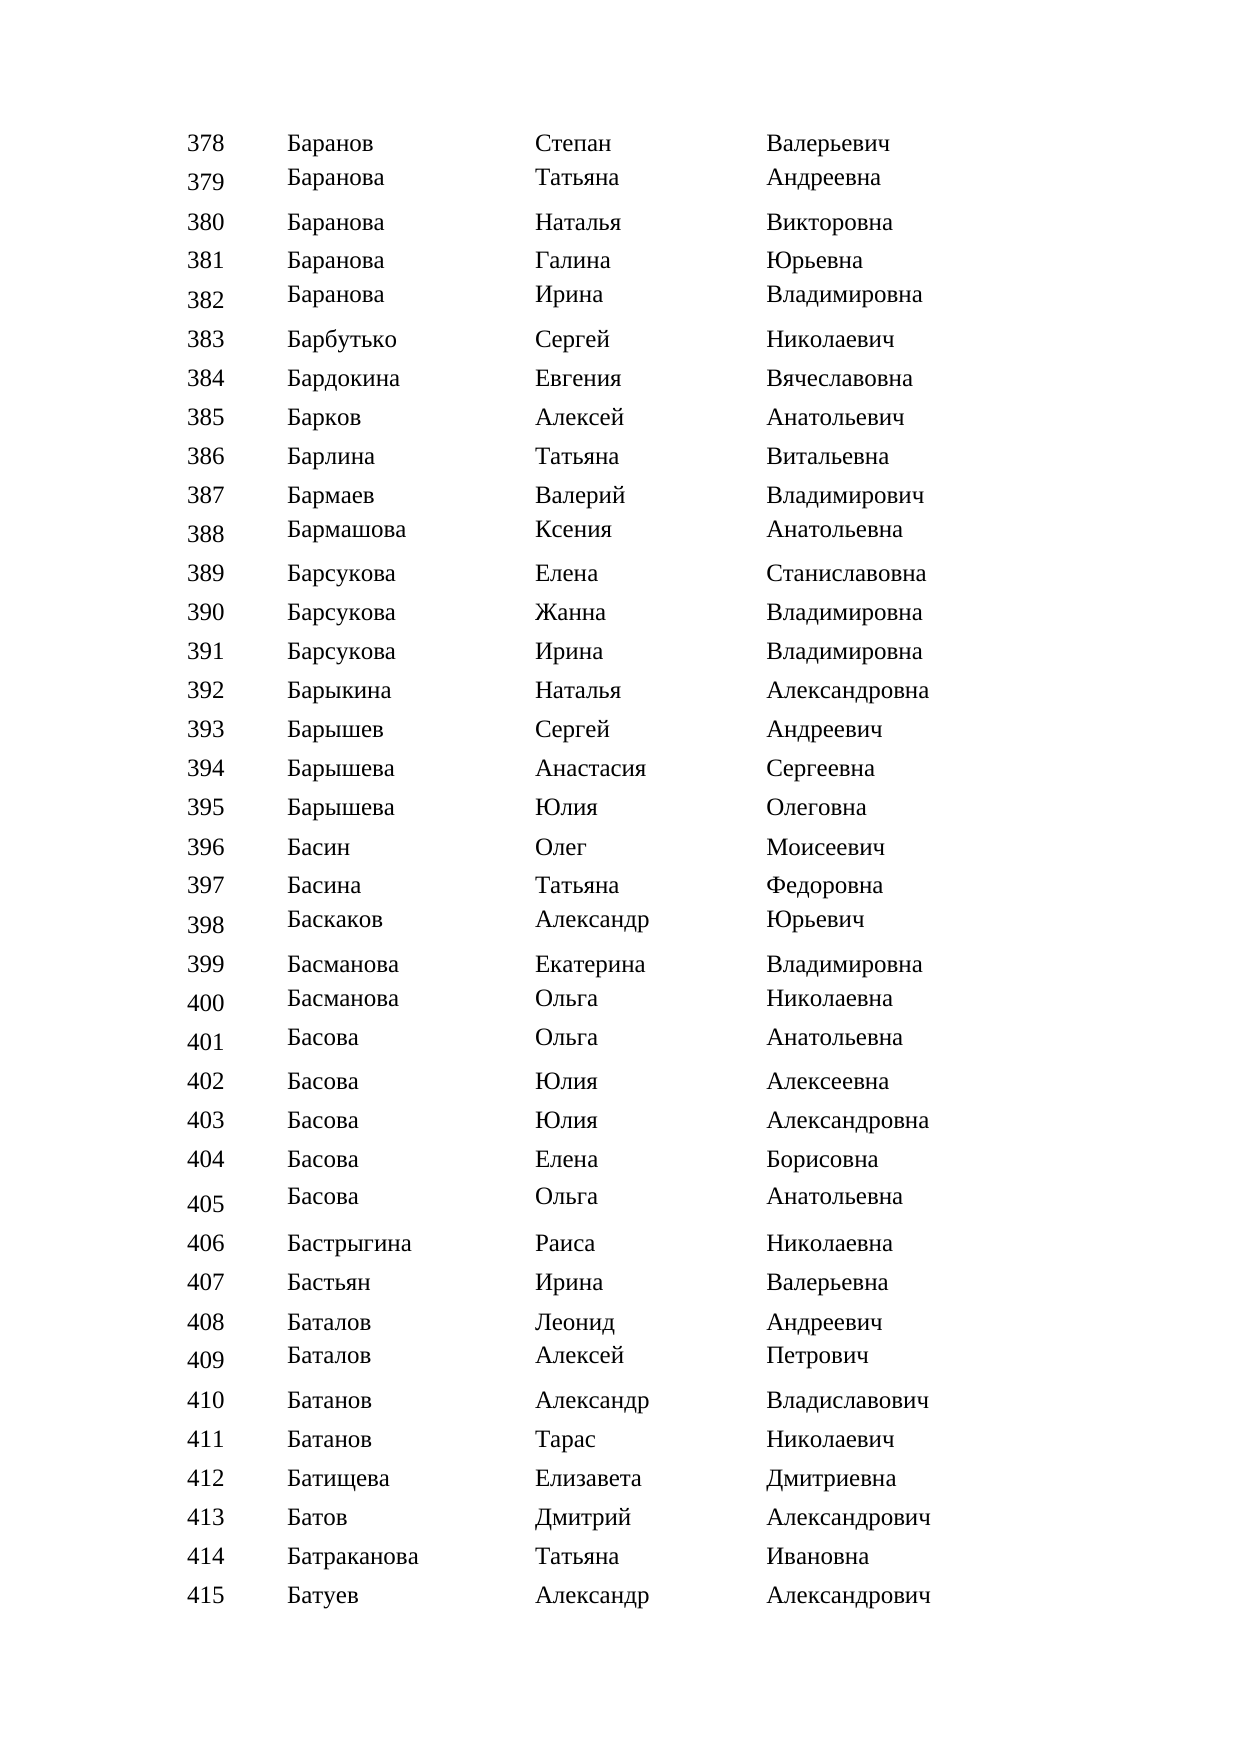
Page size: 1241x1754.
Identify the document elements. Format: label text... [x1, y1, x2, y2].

table_cell Ивановна [755, 1531, 1013, 1570]
table_cell Батанов [276, 1374, 523, 1413]
table_cell Николаевич [755, 1414, 1013, 1452]
table_cell Валерий [524, 470, 755, 509]
table_cell Елизавета [524, 1453, 755, 1492]
table_cell Николаевна [755, 1218, 1013, 1257]
table_cell Басина [276, 860, 523, 899]
table_cell Анастасия [524, 743, 755, 782]
table_cell Сергей [524, 704, 755, 743]
table_cell Вячеславовна [755, 353, 1013, 392]
table_cell Юрьевна [755, 235, 1013, 274]
table_cell 382 [176, 274, 276, 313]
table_cell Александрович [755, 1570, 1013, 1609]
table_cell Барышева [276, 782, 523, 821]
table_cell Батов [276, 1492, 523, 1531]
table_cell Басова [276, 1017, 523, 1056]
table_cell 413 [176, 1492, 276, 1531]
table_cell Ольга [524, 1173, 755, 1218]
table_cell Барсукова [276, 626, 523, 665]
table_cell Ирина [524, 274, 755, 313]
table_cell Батанов [276, 1414, 523, 1452]
table_cell Юлия [524, 782, 755, 821]
table_cell Татьяна [524, 1531, 755, 1570]
table_cell Баталов [276, 1335, 523, 1374]
table_cell Барсукова [276, 548, 523, 587]
table_cell Сергеевна [755, 743, 1013, 782]
table_cell Андреевна [755, 157, 1013, 196]
table_cell Владимировна [755, 274, 1013, 313]
table_cell Юлия [524, 1056, 755, 1095]
table_cell Баранова [276, 196, 523, 235]
table_cell Борисовна [755, 1134, 1013, 1173]
table_cell 396 [176, 821, 276, 860]
table_cell Андреевич [755, 704, 1013, 743]
table_cell Моисеевич [755, 821, 1013, 860]
table_cell 407 [176, 1257, 276, 1296]
table_cell Баранова [276, 274, 523, 313]
table_cell 391 [176, 626, 276, 665]
table_cell 381 [176, 235, 276, 274]
table_cell 401 [176, 1017, 276, 1056]
table_cell Витальевна [755, 431, 1013, 470]
table_cell Татьяна [524, 860, 755, 899]
table_cell 380 [176, 196, 276, 235]
table_cell Владимировна [755, 626, 1013, 665]
table_cell Дмитрий [524, 1492, 755, 1531]
table_cell Александровна [755, 665, 1013, 704]
table_cell Басманова [276, 939, 523, 977]
table_cell Барков [276, 392, 523, 431]
table_cell 393 [176, 704, 276, 743]
table_cell 385 [176, 392, 276, 431]
table_cell 378 [176, 118, 276, 157]
table_cell Тарас [524, 1414, 755, 1452]
table_cell Наталья [524, 196, 755, 235]
table_cell Жанна [524, 587, 755, 626]
table_cell 383 [176, 314, 276, 352]
table_cell Екатерина [524, 939, 755, 977]
table_cell Юрьевич [755, 899, 1013, 938]
table_cell 402 [176, 1056, 276, 1095]
table_cell Анатольевна [755, 1173, 1013, 1218]
table_cell Олег [524, 821, 755, 860]
table_cell Александр [524, 1374, 755, 1413]
table_cell Батищева [276, 1453, 523, 1492]
table_cell 412 [176, 1453, 276, 1492]
table_cell Алексей [524, 392, 755, 431]
table_cell 408 [176, 1296, 276, 1335]
table_cell Валерьевич [755, 118, 1013, 157]
table_cell 392 [176, 665, 276, 704]
table_cell 415 [176, 1570, 276, 1609]
table_cell Басманова [276, 978, 523, 1017]
table_cell Бастрыгина [276, 1218, 523, 1257]
table_cell 398 [176, 899, 276, 938]
table_cell Татьяна [524, 431, 755, 470]
table_cell Бардокина [276, 353, 523, 392]
table_cell Батраканова [276, 1531, 523, 1570]
table_cell 379 [176, 157, 276, 196]
table_cell 397 [176, 860, 276, 899]
table_cell Александрович [755, 1492, 1013, 1531]
table_cell 399 [176, 939, 276, 977]
table_cell Владиславович [755, 1374, 1013, 1413]
table_cell 409 [176, 1335, 276, 1374]
table_cell Олеговна [755, 782, 1013, 821]
table_cell Владимировна [755, 587, 1013, 626]
table_cell 411 [176, 1414, 276, 1452]
table_cell Басова [276, 1095, 523, 1134]
table_cell Анатольевич [755, 392, 1013, 431]
table_cell Ксения [524, 509, 755, 548]
table_cell Елена [524, 1134, 755, 1173]
table_cell 394 [176, 743, 276, 782]
table_cell Анатольевна [755, 509, 1013, 548]
table_cell 387 [176, 470, 276, 509]
table_cell Викторовна [755, 196, 1013, 235]
table_cell Алексей [524, 1335, 755, 1374]
table_cell Федоровна [755, 860, 1013, 899]
table_cell Раиса [524, 1218, 755, 1257]
table_cell Басин [276, 821, 523, 860]
table_cell Юлия [524, 1095, 755, 1134]
table_cell 384 [176, 353, 276, 392]
table_cell 410 [176, 1374, 276, 1413]
table_cell 395 [176, 782, 276, 821]
table_cell Андреевич [755, 1296, 1013, 1335]
table_cell Алексеевна [755, 1056, 1013, 1095]
table_cell Басова [276, 1173, 523, 1218]
table_cell Дмитриевна [755, 1453, 1013, 1492]
table_cell Ольга [524, 978, 755, 1017]
table_cell Баранова [276, 157, 523, 196]
table_cell Баскаков [276, 899, 523, 938]
table_cell Анатольевна [755, 1017, 1013, 1056]
table_cell 414 [176, 1531, 276, 1570]
table_cell Сергей [524, 314, 755, 352]
table_cell Александр [524, 899, 755, 938]
table_cell Степан [524, 118, 755, 157]
table_cell 386 [176, 431, 276, 470]
table_cell Баранова [276, 235, 523, 274]
table_cell Барыкина [276, 665, 523, 704]
table_cell Батуев [276, 1570, 523, 1609]
table_cell 403 [176, 1095, 276, 1134]
table_cell 400 [176, 978, 276, 1017]
table_cell 390 [176, 587, 276, 626]
table_cell Александр [524, 1570, 755, 1609]
table_cell Владимирович [755, 470, 1013, 509]
table_cell Барышева [276, 743, 523, 782]
table_cell Баранов [276, 118, 523, 157]
table_cell Бармашова [276, 509, 523, 548]
table_cell Елена [524, 548, 755, 587]
table_cell Петрович [755, 1335, 1013, 1374]
table_cell 404 [176, 1134, 276, 1173]
table_cell Владимировна [755, 939, 1013, 977]
table_cell Барсукова [276, 587, 523, 626]
table_cell Леонид [524, 1296, 755, 1335]
table_cell Баталов [276, 1296, 523, 1335]
table_cell 406 [176, 1218, 276, 1257]
table_cell Валерьевна [755, 1257, 1013, 1296]
table_cell 405 [176, 1173, 276, 1218]
table_cell Станиславовна [755, 548, 1013, 587]
table_cell Галина [524, 235, 755, 274]
table_cell Николаевич [755, 314, 1013, 352]
table_cell Басова [276, 1134, 523, 1173]
table_cell Бармаев [276, 470, 523, 509]
table_cell Евгения [524, 353, 755, 392]
table_cell Ольга [524, 1017, 755, 1056]
table_cell Барышев [276, 704, 523, 743]
table_cell Ирина [524, 626, 755, 665]
table_cell Ирина [524, 1257, 755, 1296]
table_cell Александровна [755, 1095, 1013, 1134]
table_cell Николаевна [755, 978, 1013, 1017]
table_cell Басова [276, 1056, 523, 1095]
table_cell Татьяна [524, 157, 755, 196]
table_cell 389 [176, 548, 276, 587]
table_cell Барбутько [276, 314, 523, 352]
table_cell Бастьян [276, 1257, 523, 1296]
table_cell 388 [176, 509, 276, 548]
table_cell Наталья [524, 665, 755, 704]
table_cell Барлина [276, 431, 523, 470]
